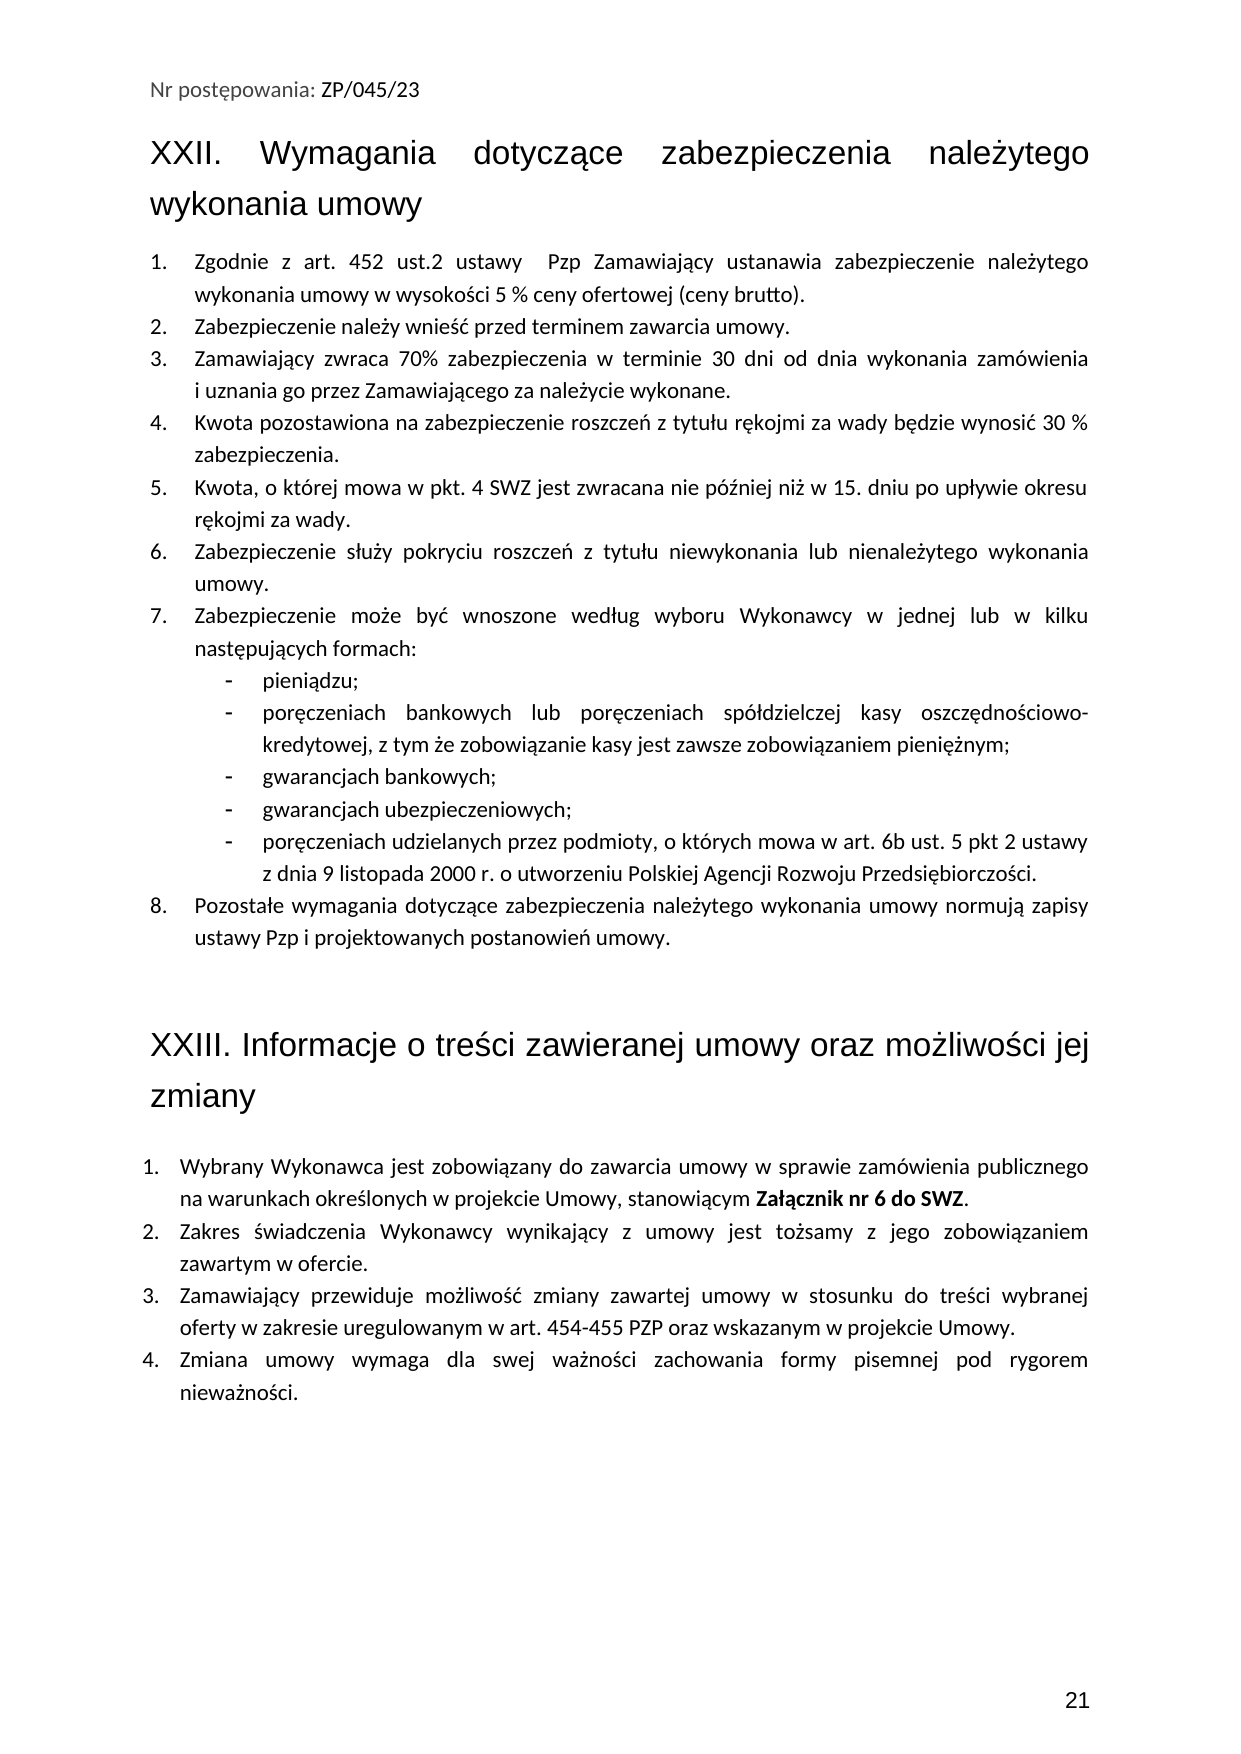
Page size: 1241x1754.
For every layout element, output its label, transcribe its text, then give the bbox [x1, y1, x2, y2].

list Pozostałe wymagania dotyczące zabezpieczenia należytego wykonania umowy normują zapisy ustawy Pzp i projektowanych postanowień umowy. [150, 891, 1090, 951]
text 2. Zabezpieczenie należy wnieść przed terminem zawarcia umowy. [150, 312, 1090, 340]
list poręczeniach udzielanych przez podmioty, o których mowa w art. 6b ust. 5 pkt 2 ustawy z dnia 9 listopada 2000 r. o utworzeniu Polskiej Agencji Rozwoju Przedsiębiorczości. [225, 827, 1090, 887]
subtitle XXIII. Informacje o treści zawieranej umowy oraz możliwości jej zmiany [150, 1025, 1090, 1115]
list gwarancjach ubezpieczeniowych; [225, 795, 1090, 823]
text 7. Zabezpieczenie może być wnoszone według wyboru Wykonawcy w jednej lub w kilku następujących formach: [150, 602, 1090, 662]
list gwarancjach bankowych; [225, 762, 1090, 791]
list Zmiana umowy wymaga dla swej ważności zachowania formy pisemnej pod rygorem nieważności. [142, 1346, 1090, 1406]
subtitle XXII. Wymagania dotyczące zabezpieczenia należytego wykonania umowy [150, 133, 1090, 222]
list poręczeniach bankowych lub poręczeniach spółdzielczej kasy oszczędnościowo-kredytowej, z tym że zobowiązanie kasy jest zawsze zobowiązaniem pieniężnym; [225, 698, 1090, 758]
list pieniądzu; [225, 666, 1090, 694]
text 4. Kwota pozostawiona na zabezpieczenie roszczeń z tytułu rękojmi za wady będzie wynosić 30 % zabezpieczenia. [150, 408, 1090, 469]
text 6. Zabezpieczenie służy pokryciu roszczeń z tytułu niewykonania lub nienależytego wykonania umowy. [150, 537, 1090, 597]
list Zamawiający przewiduje możliwość zmiany zawartej umowy w stosunku do treści wybranej oferty w zakresie uregulowanym w art. 454-455 PZP oraz wskazanym w projekcie Umowy. [142, 1281, 1090, 1341]
list Wybrany Wykonawca jest zobowiązany do zawarcia umowy w sprawie zamówienia publicznego na warunkach określonych w projekcie Umowy, stanowiącym Załącznik nr 6 do SWZ. [142, 1152, 1090, 1213]
text 3. Zamawiający zwraca 70% zabezpieczenia w terminie 30 dni od dnia wykonania zamówienia i uznania go przez Zamawiającego za należycie wykonane. [150, 344, 1090, 404]
text 5. Kwota, o której mowa w pkt. 4 SWZ jest zwracana nie później niż w 15. dniu po upływie okresu rękojmi za wady. [150, 473, 1090, 533]
list Zakres świadczenia Wykonawcy wynikający z umowy jest tożsamy z jego zobowiązaniem zawartym w ofercie. [142, 1217, 1090, 1277]
text 1. Zgodnie z art. 452 ust.2 ustawy Pzp Zamawiający ustanawia zabezpieczenie należytego wykonania umowy w wysokości 5 % ceny ofertowej (ceny brutto). [150, 247, 1090, 308]
